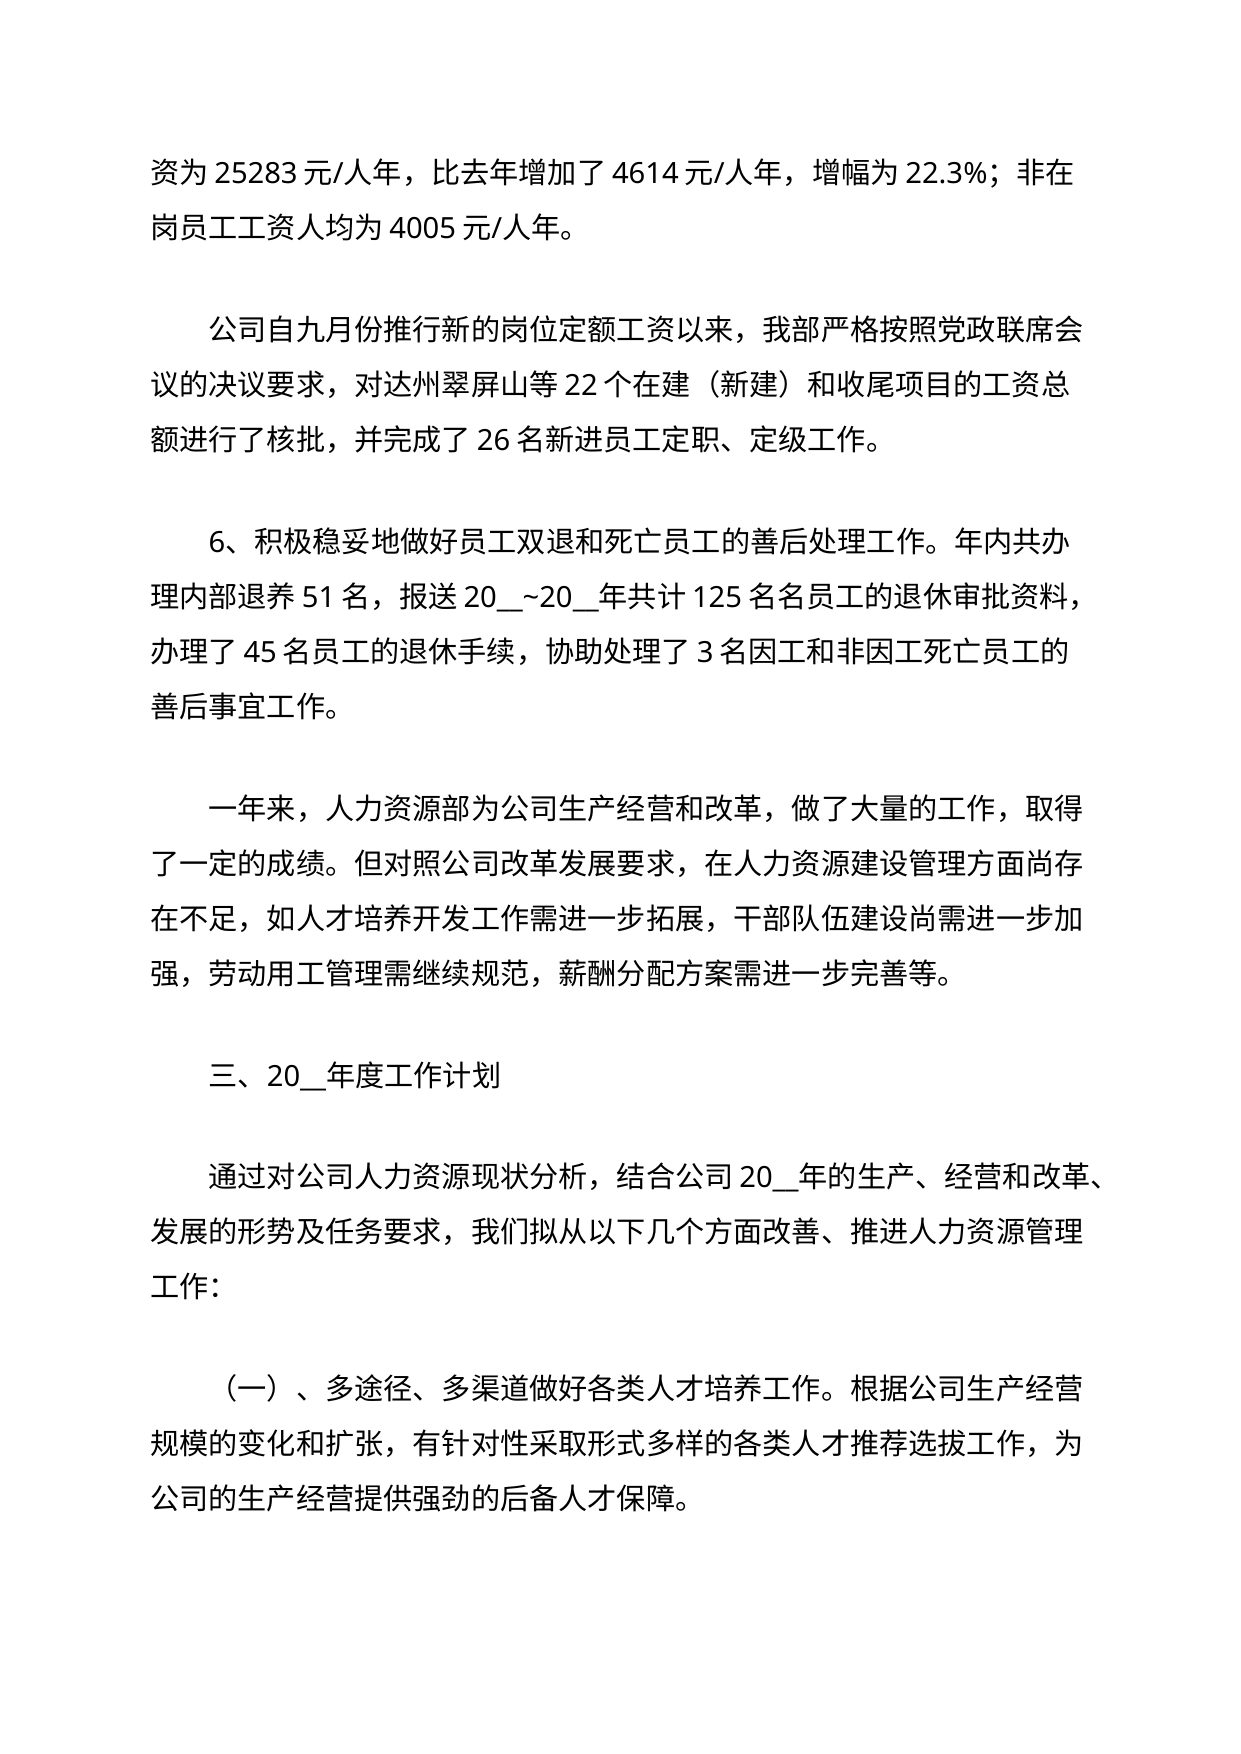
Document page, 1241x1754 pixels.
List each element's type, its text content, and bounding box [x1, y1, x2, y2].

text 6、积极稳妥地做好员工双退和死亡员工的善后处理工作。年内共办理内部退养51名，报送20__~20__年共计125名名员工的退休审批资料，办理了45名员工的退休手续，协助处理了3名因工和非因工死亡员工的善后事宜工作。 [150, 519, 1090, 726]
text （一）、多途径、多渠道做好各类人才培养工作。根据公司生产经营规模的变化和扩张，有针对性采取形式多样的各类人才推荐选拔工作，为公司的生产经营提供强劲的后备人才保障。 [150, 1366, 1090, 1518]
text 一年来，人力资源部为公司生产经营和改革，做了大量的工作，取得了一定的成绩。但对照公司改革发展要求，在人力资源建设管理方面尚存在不足，如人才培养开发工作需进一步拓展，干部队伍建设尚需进一步加强，劳动用工管理需继续规范，薪酬分配方案需进一步完善等。 [150, 786, 1090, 993]
text 三、20__年度工作计划 [150, 1052, 1090, 1094]
text 通过对公司人力资源现状分析，结合公司20__年的生产、经营和改革、发展的形势及任务要求，我们拟从以下几个方面改善、推进人力资源管理工作： [150, 1154, 1090, 1306]
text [150, 150, 1090, 247]
text 公司自九月份推行新的岗位定额工资以来，我部严格按照党政联席会议的决议要求，对达州翠屏山等22个在建（新建）和收尾项目的工资总额进行了核批，并完成了26名新进员工定职、定级工作。 [150, 307, 1090, 459]
